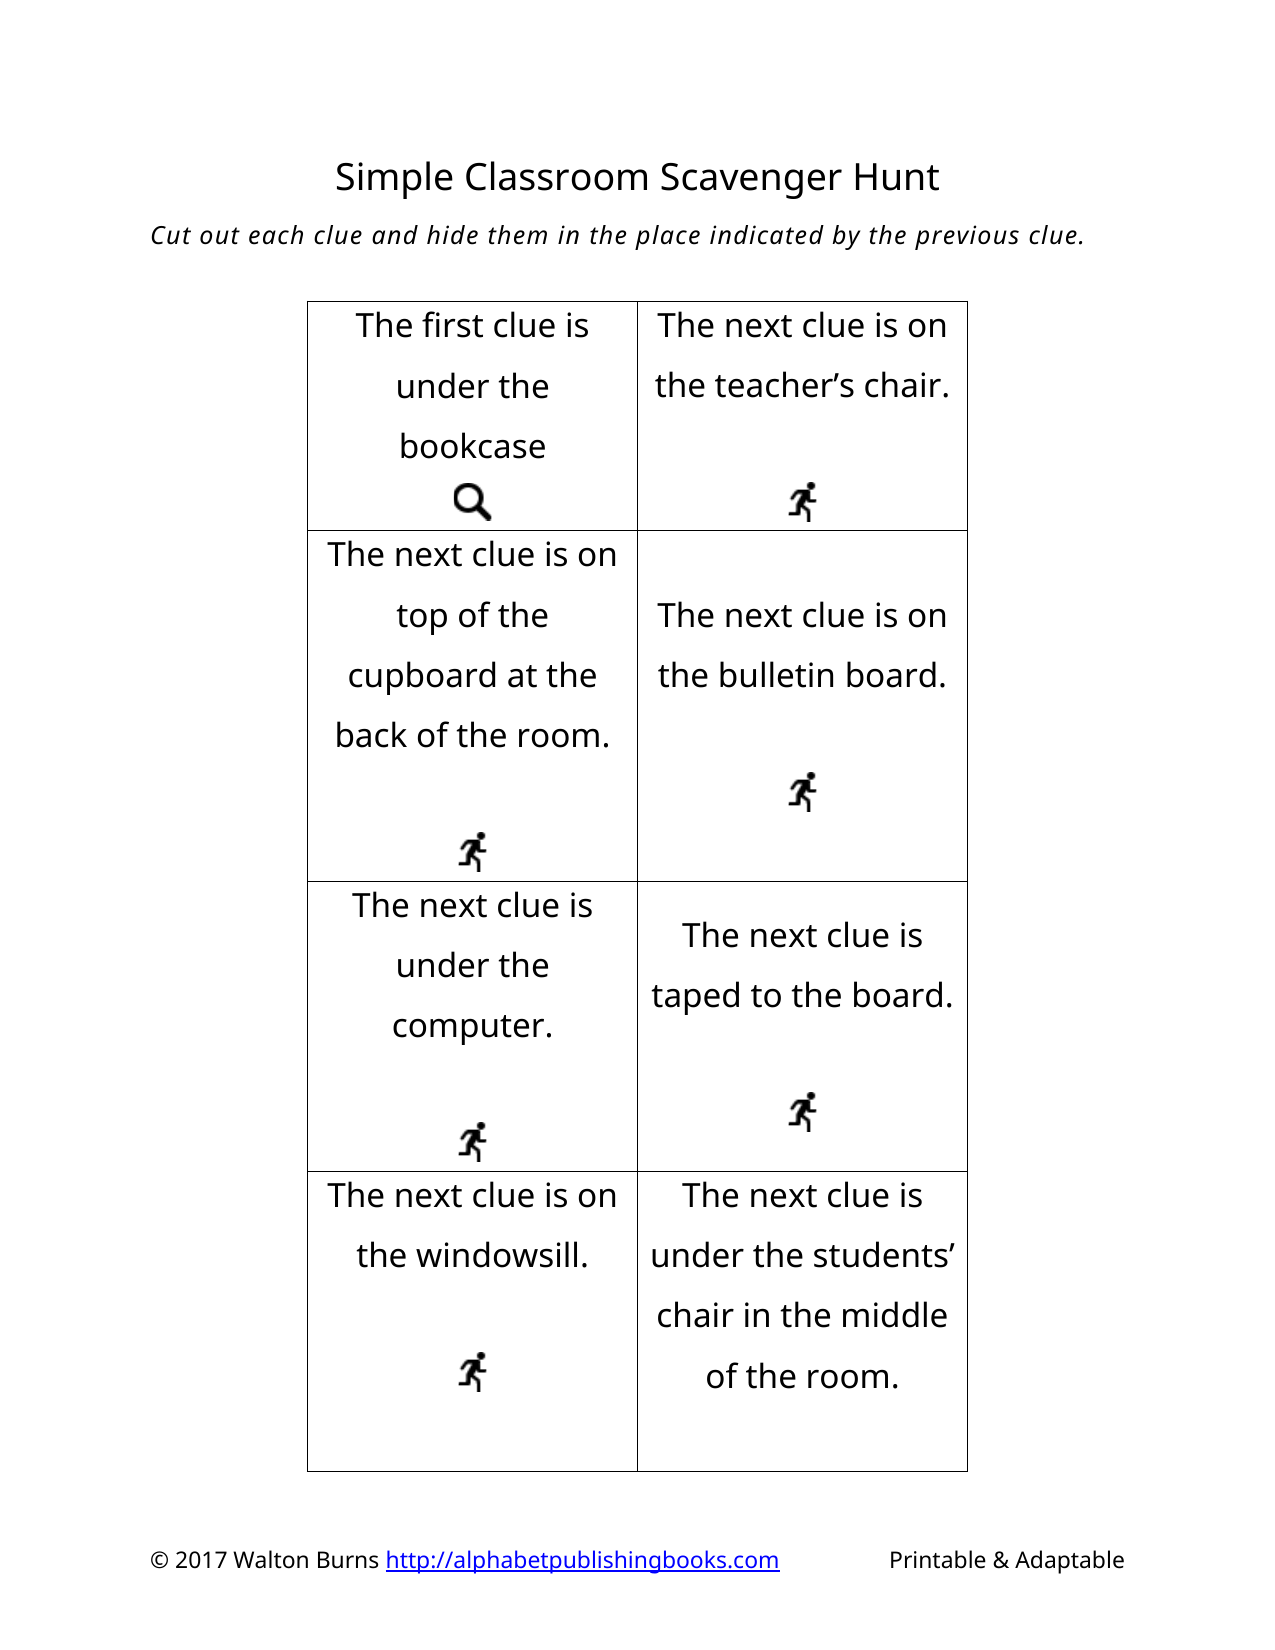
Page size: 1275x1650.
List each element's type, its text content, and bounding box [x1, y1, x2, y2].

picture [458, 1122, 487, 1162]
picture [453, 483, 492, 521]
table_cell The next clue is on top of the cupboard at the back of the room. [308, 531, 637, 881]
subtitle Cut out each clue and hide them in the place indicated by the previous clue. [150, 218, 1125, 252]
table_cell The next clue is under the computer. [308, 882, 637, 1171]
picture [788, 772, 817, 812]
picture [788, 482, 817, 522]
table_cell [308, 1172, 637, 1471]
picture [458, 1352, 487, 1392]
table_cell The next clue is taped to the board. [638, 882, 967, 1171]
table_header The first clue is under the bookcase [308, 302, 637, 530]
table_cell The next clue is on the bulletin board. [638, 531, 967, 881]
picture [788, 1092, 817, 1132]
table_header The next clue is on the teacher’s chair. [638, 302, 967, 530]
text Simple Classroom Scavenger Hunt [150, 150, 1125, 201]
picture [458, 832, 487, 872]
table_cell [638, 1172, 967, 1471]
